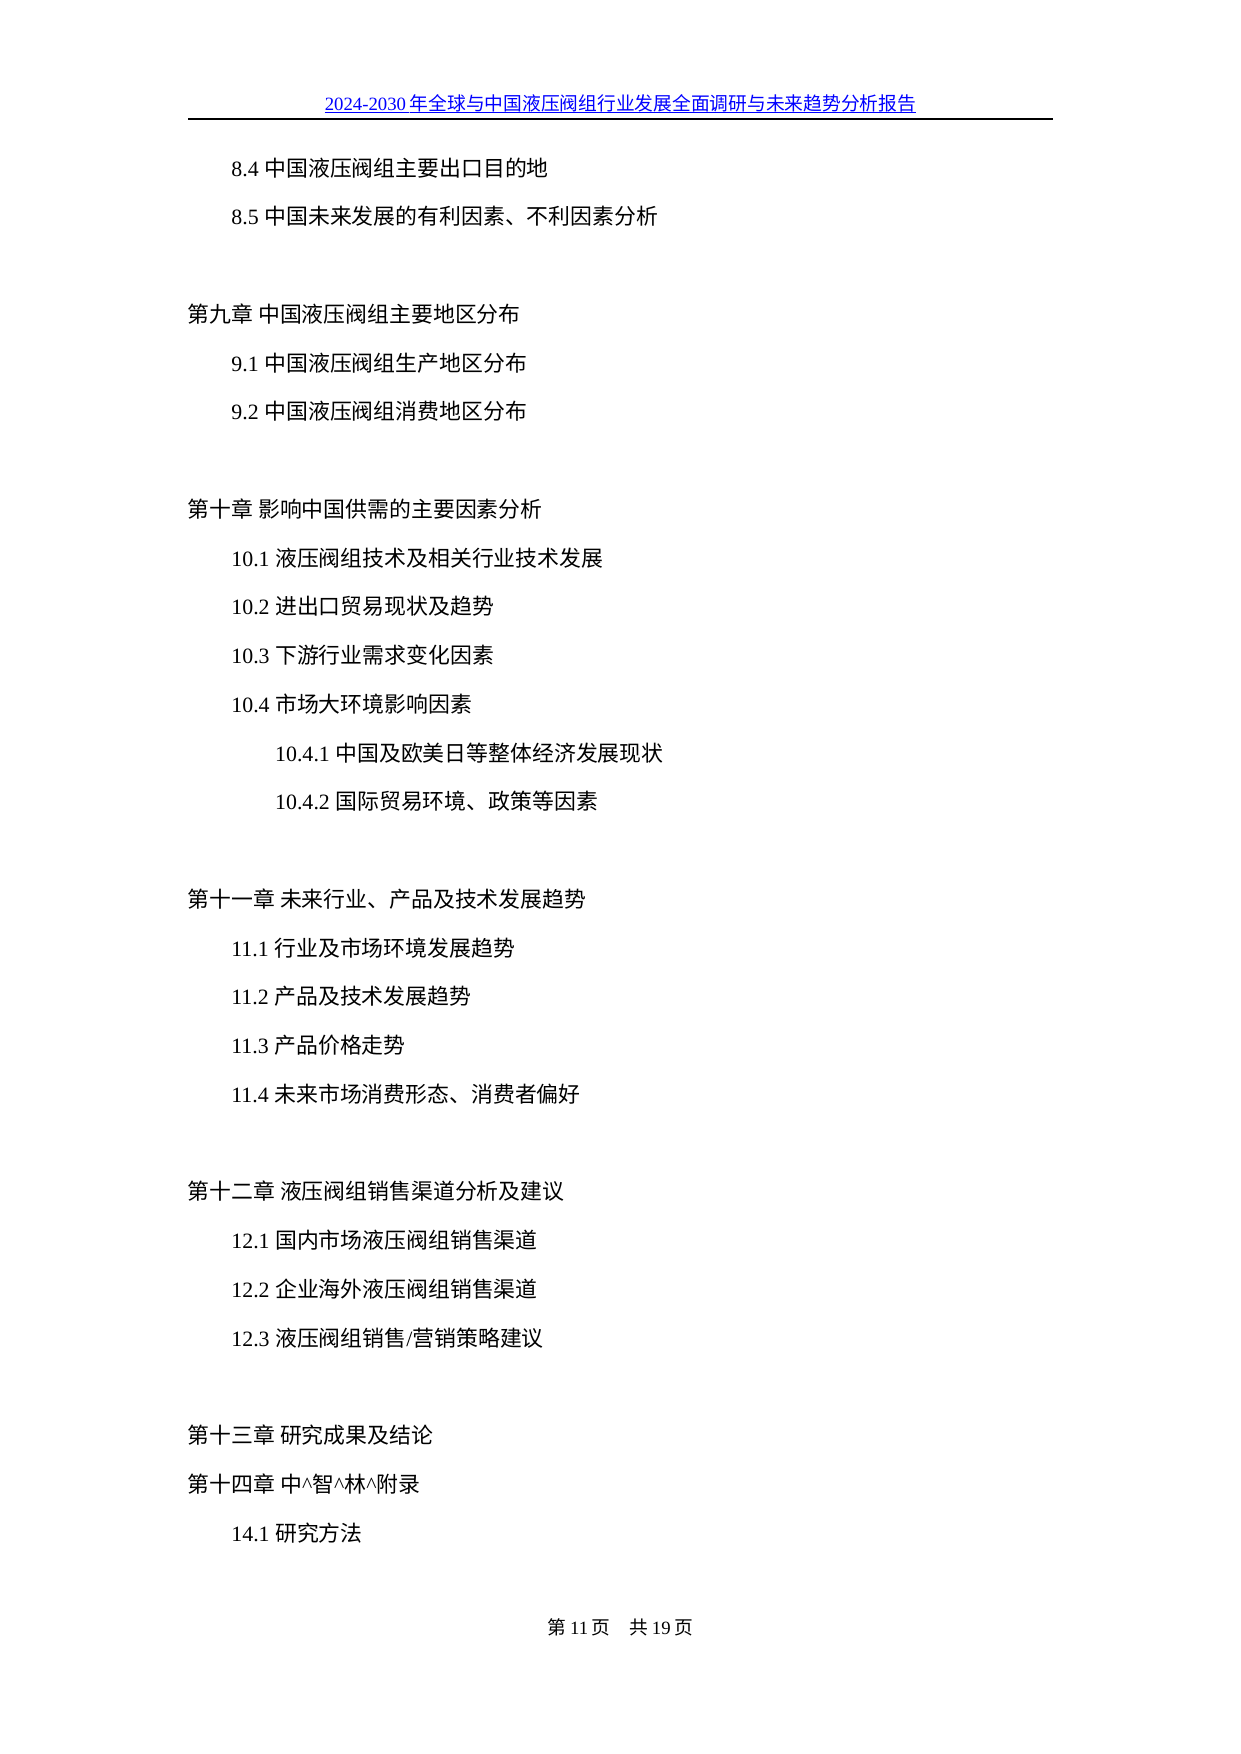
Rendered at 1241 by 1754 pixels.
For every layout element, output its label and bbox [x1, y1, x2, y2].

text [187, 150, 1053, 1548]
